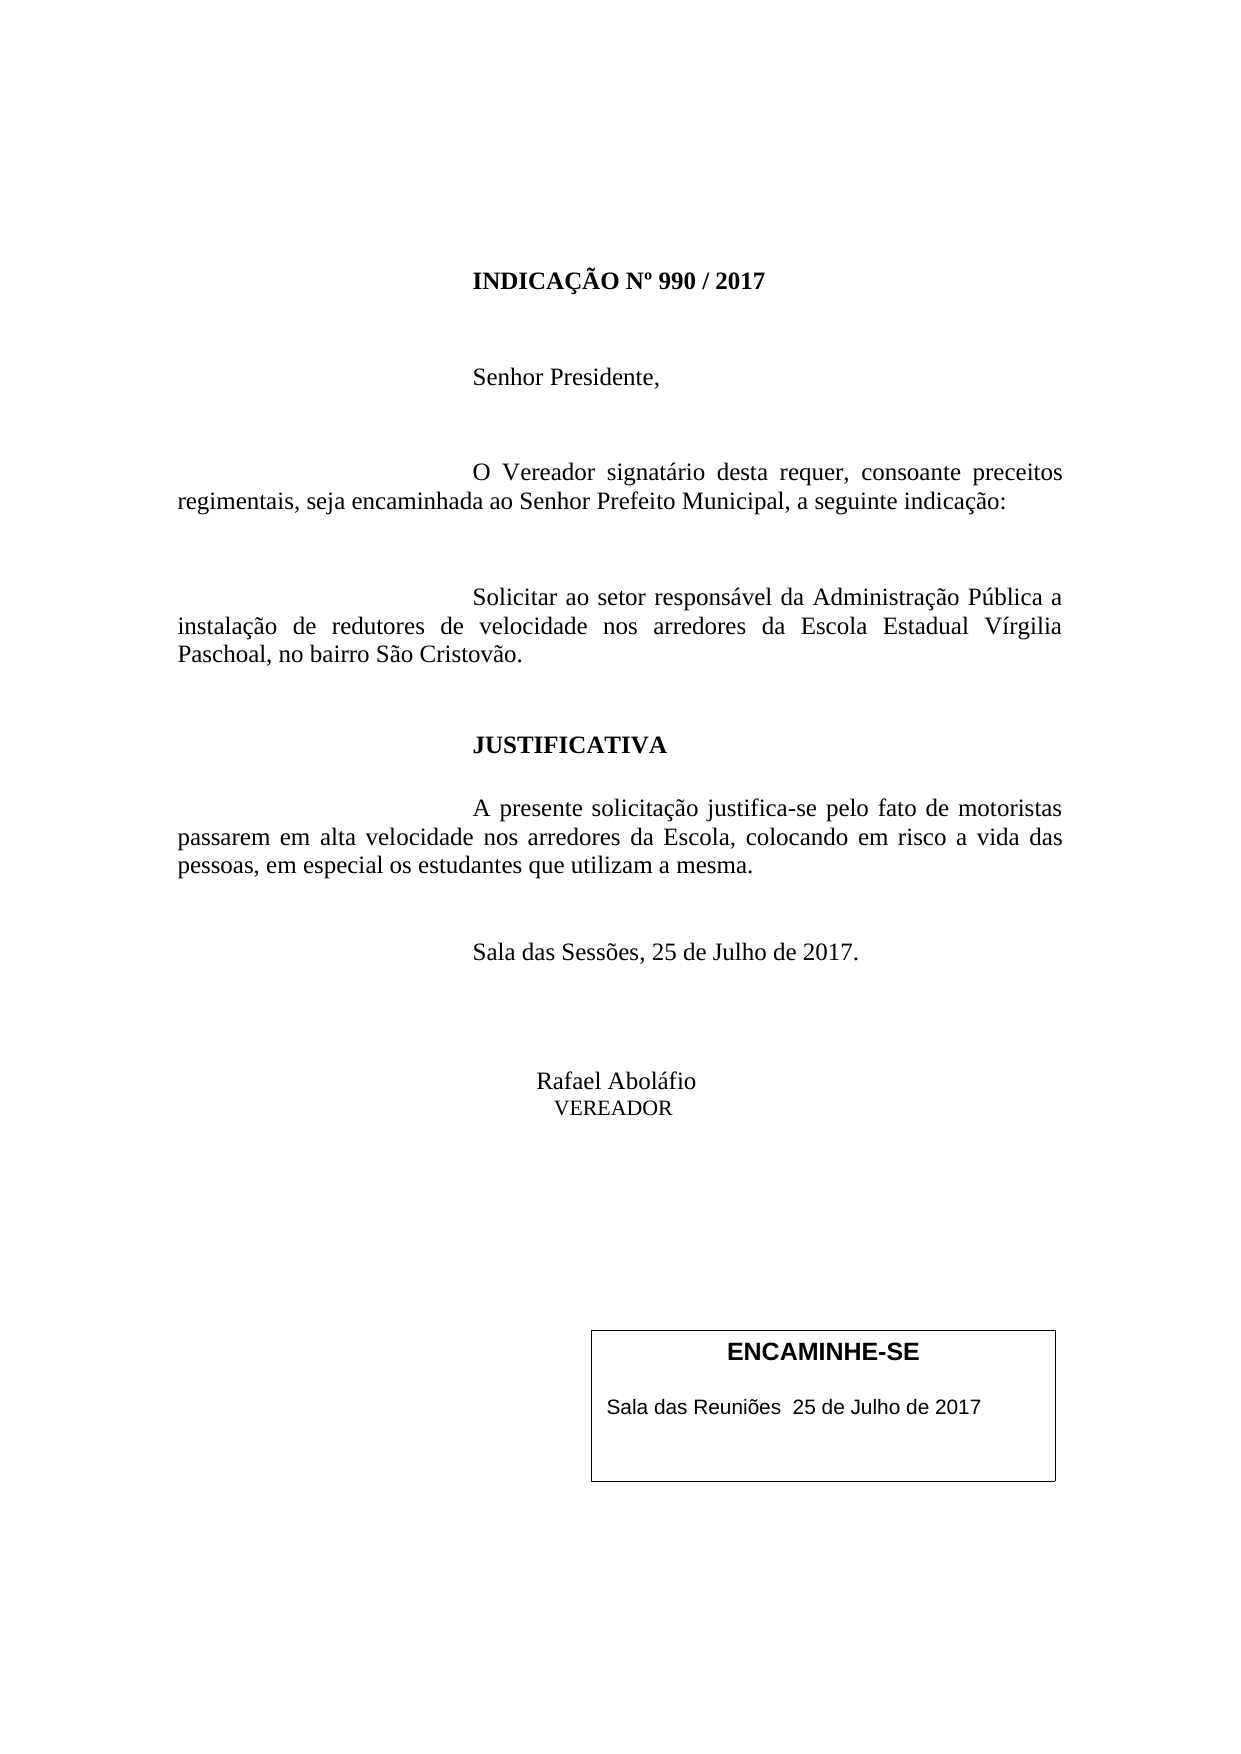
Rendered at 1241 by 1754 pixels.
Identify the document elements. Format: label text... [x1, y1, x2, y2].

text INDICAÇÃO Nº 990 / 2017 [472, 266, 1063, 294]
table_cell VEREADOR [170, 1095, 1056, 1124]
text JUSTIFICATIVA [177, 731, 1004, 759]
text Senhor Presidente, [472, 362, 1063, 390]
text Sala das Sessões, 25 de Julho de 2017. [472, 937, 1063, 965]
table_header Rafael Aboláfio [170, 1066, 1056, 1095]
text Solicitar ao setor responsável da Administração Pública a instalação de redutores de velocidade nos arredores da Escola Estadual Vírgilia Paschoal, no bairro São Cristovão. [177, 582, 1063, 668]
text O Vereador signatário desta requer, consoante preceitos regimentais, seja encaminhada ao Senhor Prefeito Municipal, a seguinte indicação: [177, 457, 1063, 515]
text A presente solicitação justifica-se pelo fato de motoristas passarem em alta velocidade nos arredores da Escola, colocando em risco a vida das pessoas, em especial os estudantes que utilizam a mesma. [177, 793, 1063, 879]
